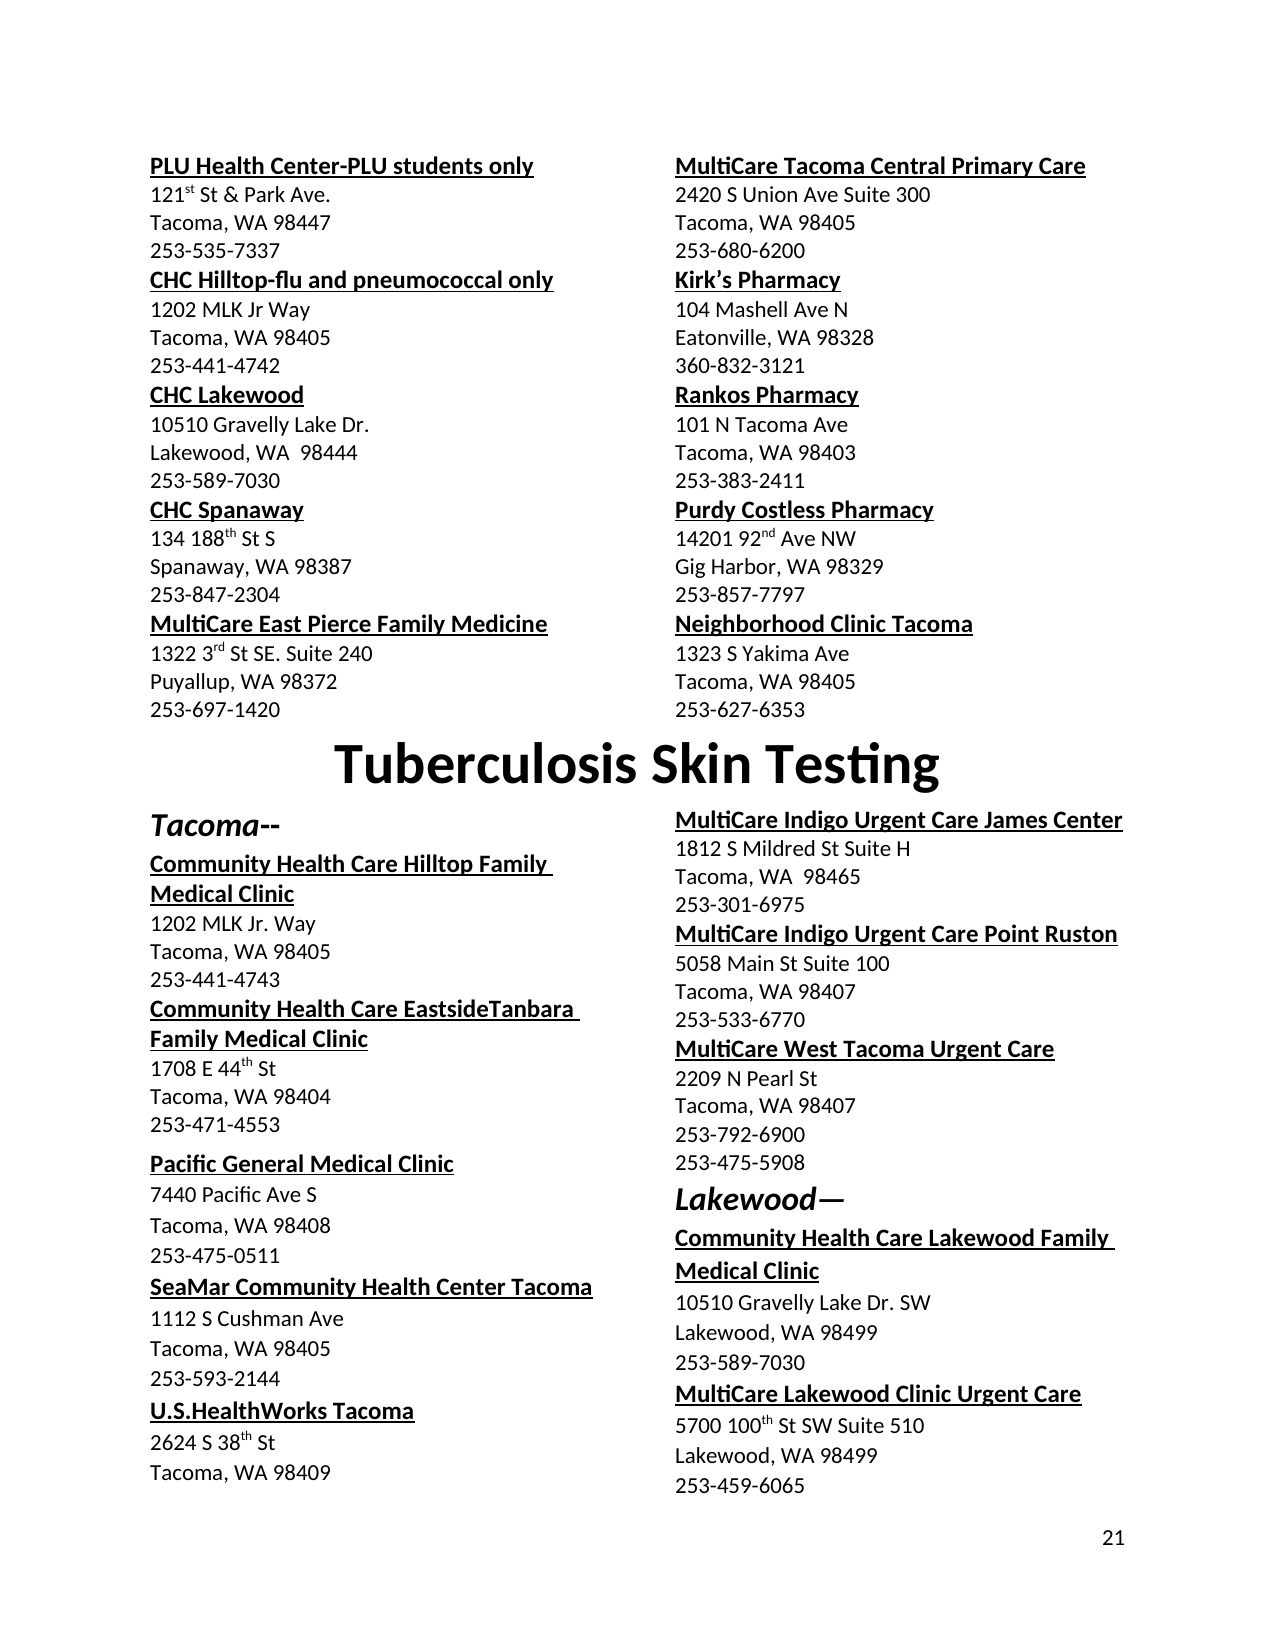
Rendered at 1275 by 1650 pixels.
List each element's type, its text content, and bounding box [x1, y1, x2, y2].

text 2209 N Pearl St [675, 1064, 1125, 1092]
text 253-441-4742 [150, 351, 600, 379]
text Kirk’s Pharmacy [675, 264, 1125, 295]
text MultiCare Lakewood Clinic Urgent Care [675, 1378, 1125, 1409]
text Tacoma, WA 98405 [675, 208, 1125, 237]
text Tacoma, WA 98408 [150, 1211, 600, 1239]
text Lakewood, WA 98499 [675, 1318, 1125, 1346]
text Community Health Care Lakewood Family Medical Clinic [675, 1222, 1125, 1285]
text Lakewood, WA 98444 [150, 438, 600, 466]
text Tacoma, WA 98407 [675, 977, 1125, 1005]
text 253-627-6353 [675, 695, 1125, 723]
text 253-589-7030 [150, 466, 600, 494]
text MultiCare East Pierce Family Medicine [150, 608, 600, 639]
text 253-857-7797 [675, 580, 1125, 608]
text 2420 S Union Ave Suite 300 [675, 181, 1125, 208]
text Tacoma, WA 98405 [675, 667, 1125, 695]
text 7440 Pacific Ave S [150, 1181, 600, 1209]
text Tacoma, WA 98409 [150, 1458, 600, 1486]
subtitle Pacific General Medical Clinic [150, 1148, 600, 1178]
text MultiCare Tacoma Central Primary Care [675, 150, 1125, 181]
text 253-847-2304 [150, 580, 600, 608]
text 253-441-4743 [150, 965, 600, 993]
text 253-459-6065 [675, 1472, 1125, 1500]
text MultiCare Indigo Urgent Care James Center [675, 804, 1125, 834]
text Neighborhood Clinic Tacoma [675, 608, 1125, 639]
text 360-832-3121 [675, 351, 1125, 379]
text CHC Spanaway [150, 494, 600, 524]
text 1112 S Cushman Ave [150, 1304, 600, 1332]
text 1812 S Mildred St Suite H [675, 834, 1125, 862]
text 10510 Gravelly Lake Dr. SW [675, 1288, 1125, 1316]
text MultiCare Indigo Urgent Care Point Ruston [675, 918, 1125, 949]
text Tacoma, WA 98404 [150, 1082, 600, 1110]
text 253-589-7030 [675, 1348, 1125, 1376]
text 253-535-7337 [150, 237, 600, 264]
text Purdy Costless Pharmacy [675, 494, 1125, 524]
text Tacoma, WA 98405 [150, 937, 600, 965]
text 253-593-2144 [150, 1364, 600, 1393]
text 253-383-2411 [675, 466, 1125, 494]
text 1322 3rd St SE. Suite 240 [150, 639, 600, 667]
text Lakewood— [675, 1178, 1125, 1219]
text 253-533-6770 [675, 1005, 1125, 1033]
text 121st St & Park Ave. [150, 181, 600, 208]
text SeaMar Community Health Center Tacoma [150, 1271, 600, 1302]
text MultiCare West Tacoma Urgent Care [675, 1033, 1125, 1064]
text Gig Harbor, WA 98329 [675, 552, 1125, 580]
text Tacoma, WA 98407 [675, 1092, 1125, 1120]
text Tacoma-- [150, 804, 600, 845]
text 101 N Tacoma Ave [675, 410, 1125, 438]
text 14201 92nd Ave NW [675, 524, 1125, 552]
text Community Health Care EastsideTanbara Family Medical Clinic [150, 993, 600, 1054]
text Tacoma, WA 98465 [675, 862, 1125, 891]
text 134 188th St S [150, 524, 600, 552]
text 1202 MLK Jr. Way [150, 909, 600, 937]
text 5058 Main St Suite 100 [675, 949, 1125, 977]
text Rankos Pharmacy [675, 379, 1125, 410]
text 253-475-5908 [675, 1148, 1125, 1176]
text Lakewood, WA 98499 [675, 1441, 1125, 1469]
text Puyallup, WA 98372 [150, 667, 600, 695]
text U.S.HealthWorks Tacoma [150, 1395, 600, 1425]
text Spanaway, WA 98387 [150, 552, 600, 580]
text CHC Hilltop-flu and pneumococcal only [150, 264, 600, 295]
text 253-475-0511 [150, 1241, 600, 1269]
text 1708 E 44th St [150, 1054, 600, 1082]
text 253-697-1420 [150, 695, 600, 723]
text 2624 S 38th St [150, 1428, 600, 1456]
text 253-301-6975 [675, 891, 1125, 918]
text 10510 Gravelly Lake Dr. [150, 410, 600, 438]
text Tacoma, WA 98405 [150, 1334, 600, 1362]
text Tacoma, WA 98447 [150, 208, 600, 237]
text 253-792-6900 [675, 1120, 1125, 1148]
subtitle Tuberculosis Skin Testing [150, 727, 1125, 798]
text 1323 S Yakima Ave [675, 639, 1125, 667]
text PLU Health Center-PLU students only [150, 150, 600, 181]
text Eatonville, WA 98328 [675, 323, 1125, 351]
text Tacoma, WA 98405 [150, 323, 600, 351]
text 253-680-6200 [675, 237, 1125, 264]
text 104 Mashell Ave N [675, 295, 1125, 323]
text CHC Lakewood [150, 379, 600, 410]
text Community Health Care Hilltop Family Medical Clinic [150, 848, 600, 909]
text 1202 MLK Jr Way [150, 295, 600, 323]
text 253-471-4553 [150, 1110, 600, 1138]
text 5700 100th St SW Suite 510 [675, 1411, 1125, 1439]
text Tacoma, WA 98403 [675, 438, 1125, 466]
